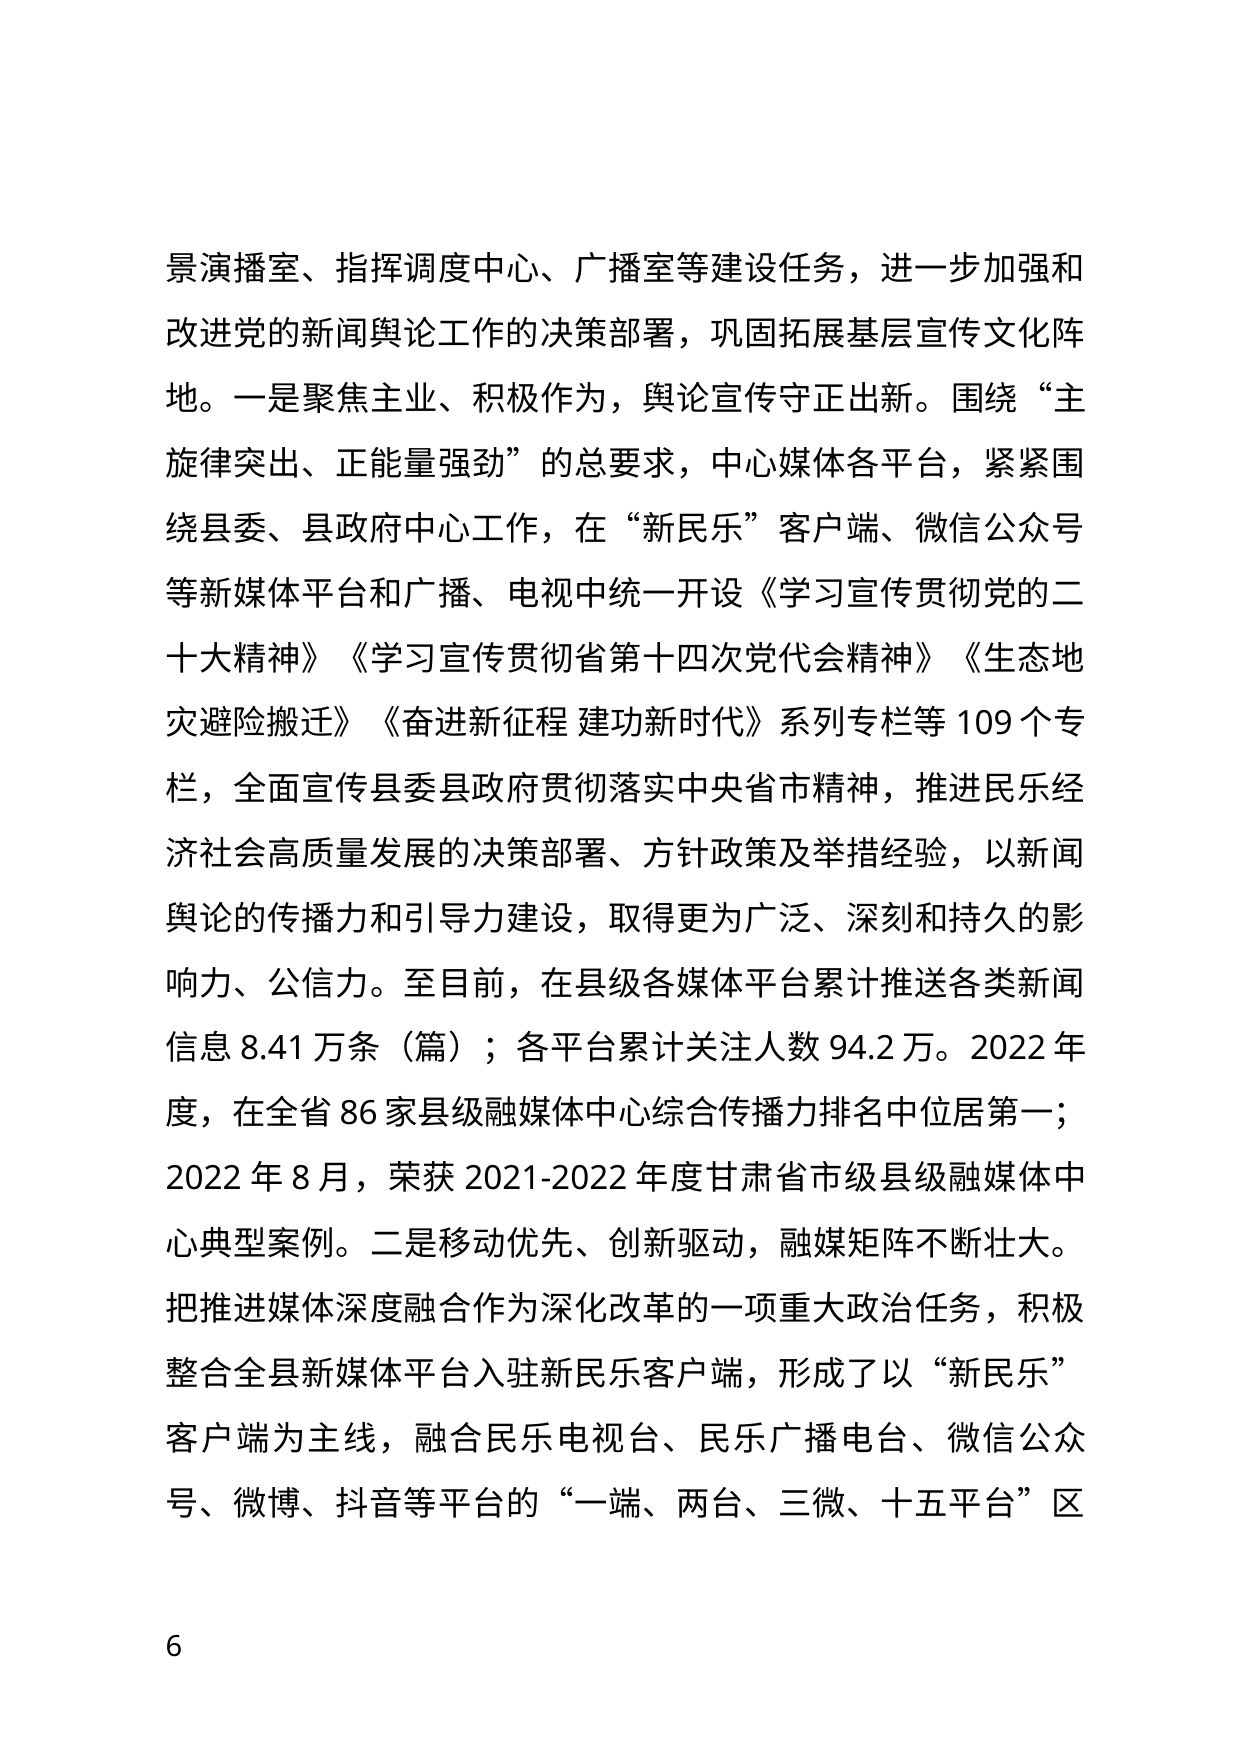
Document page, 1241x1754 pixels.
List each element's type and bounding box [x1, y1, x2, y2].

text [165, 233, 1087, 1533]
